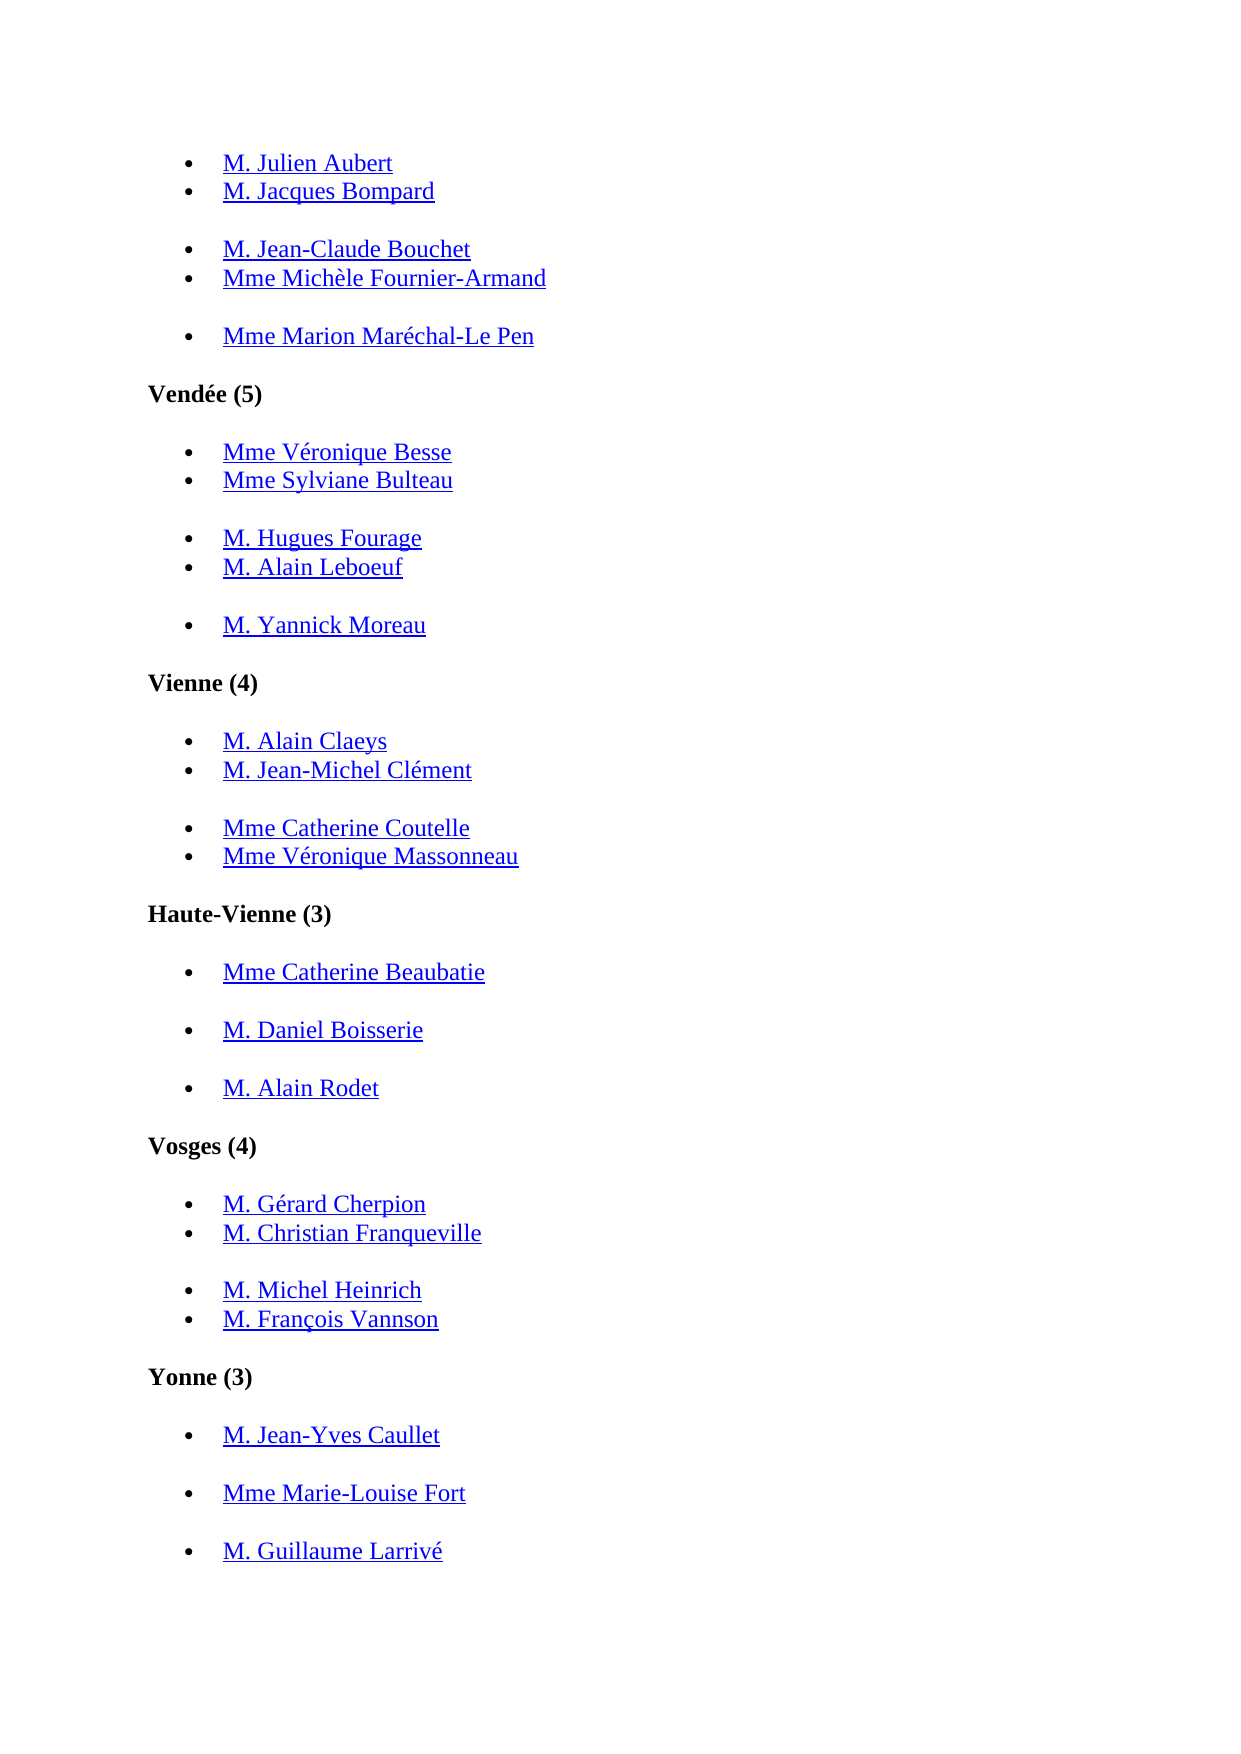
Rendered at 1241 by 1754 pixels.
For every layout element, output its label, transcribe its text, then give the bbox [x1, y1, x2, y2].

list M. Christian Franqueville [185, 1218, 1093, 1246]
list Mme Véronique Massonneau [185, 841, 1093, 870]
list M. François Vannson [185, 1304, 1093, 1333]
text Yonne (3) [148, 1362, 1093, 1391]
text Vienne (4) [148, 668, 1093, 697]
list M. Yannick Moreau [185, 610, 1093, 639]
text Vosges (4) [148, 1131, 1093, 1160]
list M. Alain Leboeuf [185, 552, 1093, 581]
list M. Guillaume Larrivé [185, 1536, 1093, 1565]
list Mme Catherine Beaubatie [185, 957, 1093, 986]
list M. Jacques Bompard [185, 176, 1093, 205]
list M. Michel Heinrich [185, 1276, 1093, 1304]
list Mme Marie-Louise Fort [185, 1478, 1093, 1507]
list Mme Sylviane Bulteau [185, 466, 1093, 494]
list M. Jean-Yves Caullet [185, 1420, 1093, 1449]
list M. Daniel Boisserie [185, 1015, 1093, 1044]
list Mme Michèle Fournier-Armand [185, 263, 1093, 292]
list M. Jean-Michel Clément [185, 755, 1093, 783]
list Mme Marion Maréchal-Le Pen [185, 321, 1093, 350]
text Haute-Vienne (3) [148, 899, 1093, 928]
text Vendée (5) [148, 379, 1093, 408]
list Mme Catherine Coutelle [185, 813, 1093, 841]
list M. Gérard Cherpion [185, 1189, 1093, 1218]
list M. Alain Rodet [185, 1073, 1093, 1102]
list M. Julien Aubert [185, 148, 1093, 176]
list M. Alain Claeys [185, 726, 1093, 755]
list M. Jean-Claude Bouchet [185, 234, 1093, 263]
list M. Hugues Fourage [185, 523, 1093, 552]
list Mme Véronique Besse [185, 437, 1093, 466]
